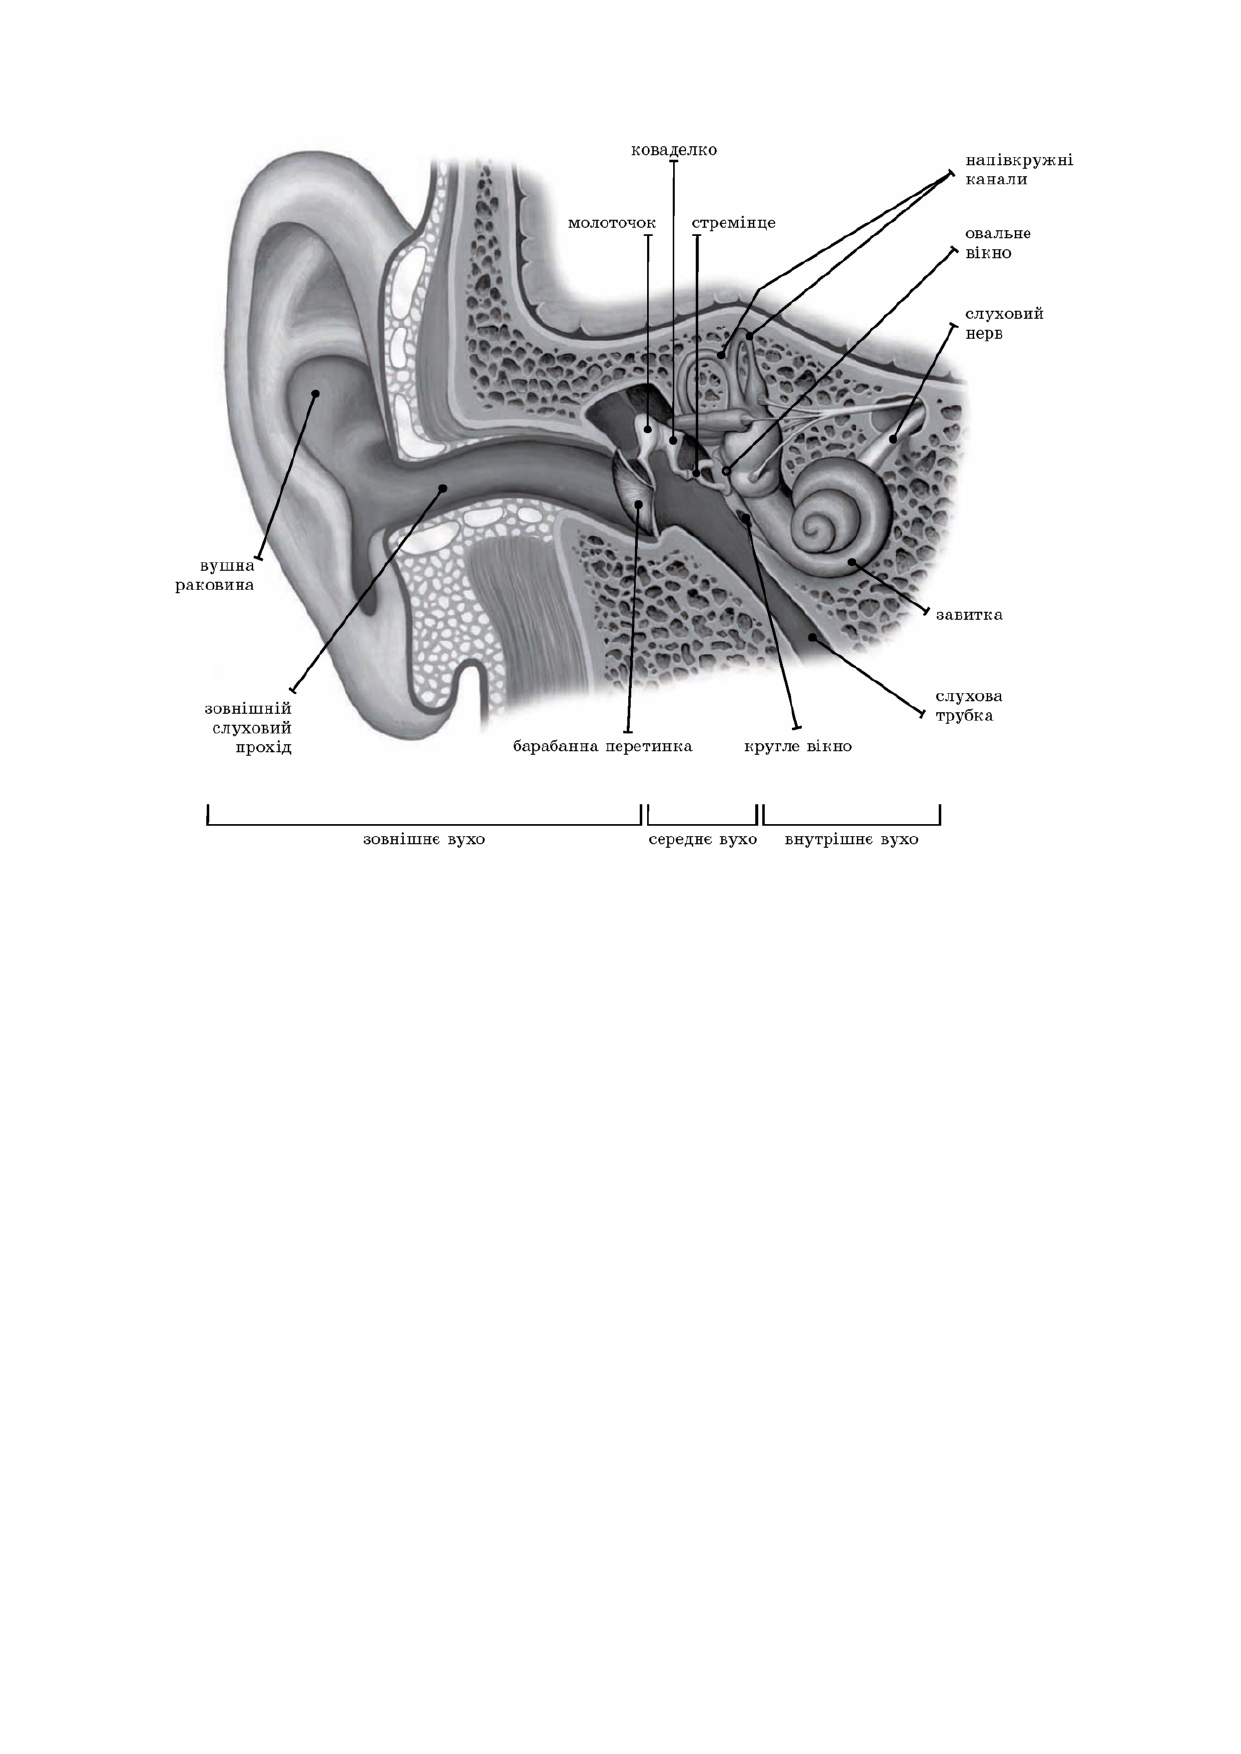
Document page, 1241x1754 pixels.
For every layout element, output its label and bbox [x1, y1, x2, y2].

picture [162, 118, 1093, 864]
